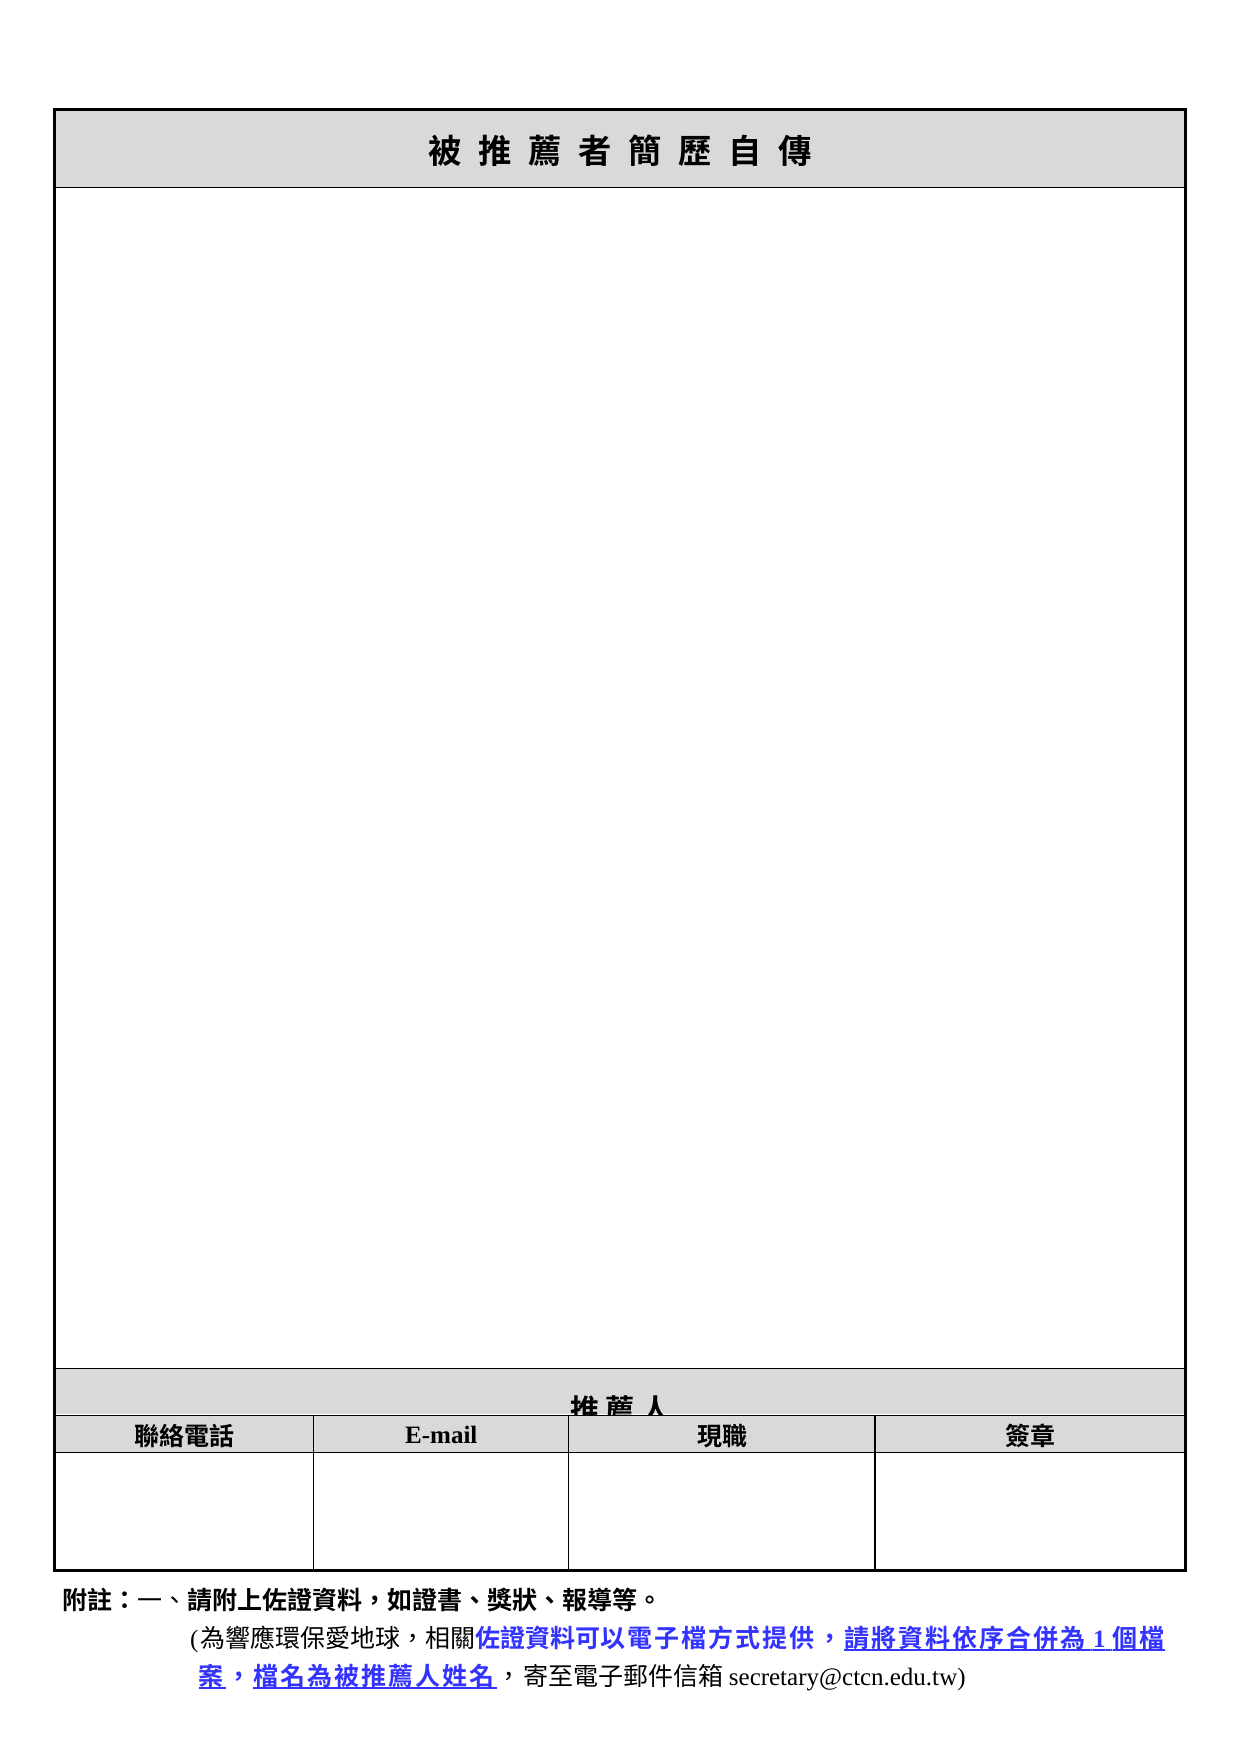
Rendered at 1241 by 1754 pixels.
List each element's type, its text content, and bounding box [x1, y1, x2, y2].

table_cell 聯絡電話 [56, 1416, 313, 1452]
table_cell [56, 188, 1184, 1368]
table_cell E-mail [314, 1416, 568, 1452]
table_cell 推 薦 人 [56, 1369, 1184, 1414]
table_cell [569, 1453, 874, 1569]
table_cell 簽章 [876, 1416, 1184, 1452]
table_cell 現職 [569, 1416, 874, 1452]
table_cell [56, 1453, 313, 1569]
text 附註：一、請附上佐證資料，如證書、獎狀、報導等。 [62, 1579, 1203, 1617]
table_cell [314, 1453, 568, 1569]
table_header 被推薦者簡歷自傳 [56, 111, 1184, 187]
table_cell [876, 1453, 1184, 1569]
text (為響應環保愛地球，相關佐證資料可以電子檔方式提供，請將資料依序合併為1個檔案，檔名為被推薦人姓名，寄至電子郵件信箱secretary@ctcn.edu.tw) [190, 1617, 1189, 1693]
